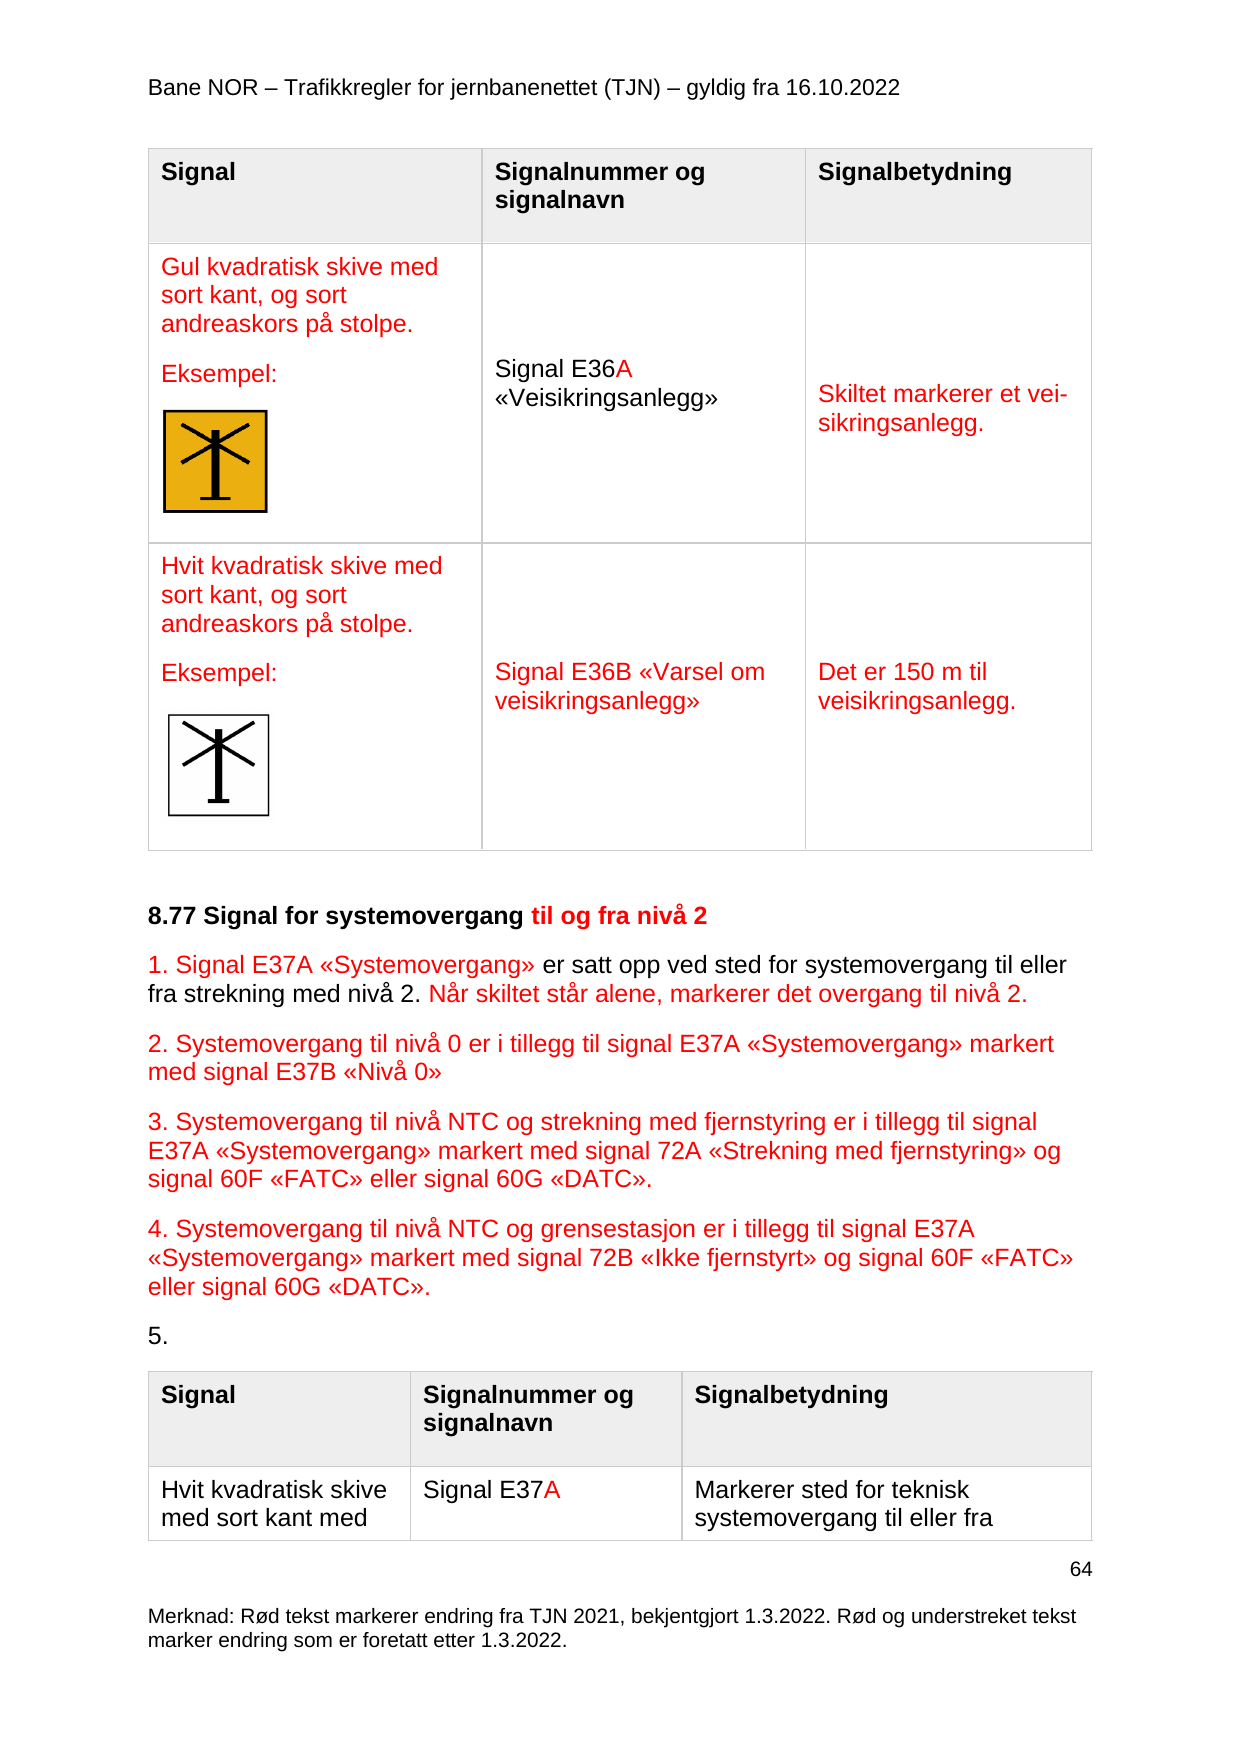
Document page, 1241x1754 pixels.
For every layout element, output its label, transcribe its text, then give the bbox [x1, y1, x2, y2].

table_cell Hvit kvadratisk skive med sort kant, og sort andreaskors på stolpe. Eksempel: [149, 544, 481, 849]
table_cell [149, 1467, 410, 1539]
picture [160, 408, 269, 514]
table_cell Signal E36A «Veisikringsanlegg» [483, 244, 805, 542]
table_cell Det er 150 m til veisikringsanlegg. [806, 544, 1091, 849]
table_header Signalbetydning [806, 149, 1091, 242]
table_header Signal [149, 149, 481, 242]
table_header Signalnummer og signalnavn [483, 149, 805, 242]
table_header Signal [149, 1372, 410, 1466]
picture [160, 707, 277, 822]
table_cell Signal E36B «Varsel om veisikringsanlegg» [483, 544, 805, 849]
text 3. Systemovergang til nivå NTC og strekning med fjernstyring er i tillegg til signal E37A «Systemovergang» markert med signal 72A «Strekning med fjernstyring» og signal 60F «FATC» eller signal 60G «DATC». [148, 1107, 1093, 1193]
table_header Signalbetydning [683, 1372, 1091, 1466]
table_cell Signal E37A «Systemovergang» [411, 1467, 681, 1539]
table_cell Skiltet markerer et vei-sikringsanlegg. [806, 244, 1091, 542]
text 5. [148, 1321, 1093, 1350]
table_header Signalnummer og signalnavn [411, 1372, 681, 1466]
table_cell Gul kvadratisk skive med sort kant, og sort andreaskors på stolpe. Eksempel: [149, 244, 481, 542]
text 2. Systemovergang til nivå 0 er i tillegg til signal E37A «Systemovergang» markert med signal E37B «Nivå 0» [148, 1028, 1093, 1086]
text 8.77 Signal for systemovergang til og fra nivå 2 [148, 901, 1093, 929]
text 4. Systemovergang til nivå NTC og grensestasjon er i tillegg til signal E37A «Systemovergang» markert med signal 72B «Ikke fjernstyrt» og signal 60F «FATC» eller signal 60G «DATC». [148, 1214, 1093, 1300]
text 1. Signal E37A «Systemovergang» er satt opp ved sted for systemovergang til eller fra strekning med nivå 2. Når skiltet står alene, markerer det overgang til nivå 2. [148, 950, 1093, 1008]
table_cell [683, 1467, 1091, 1539]
